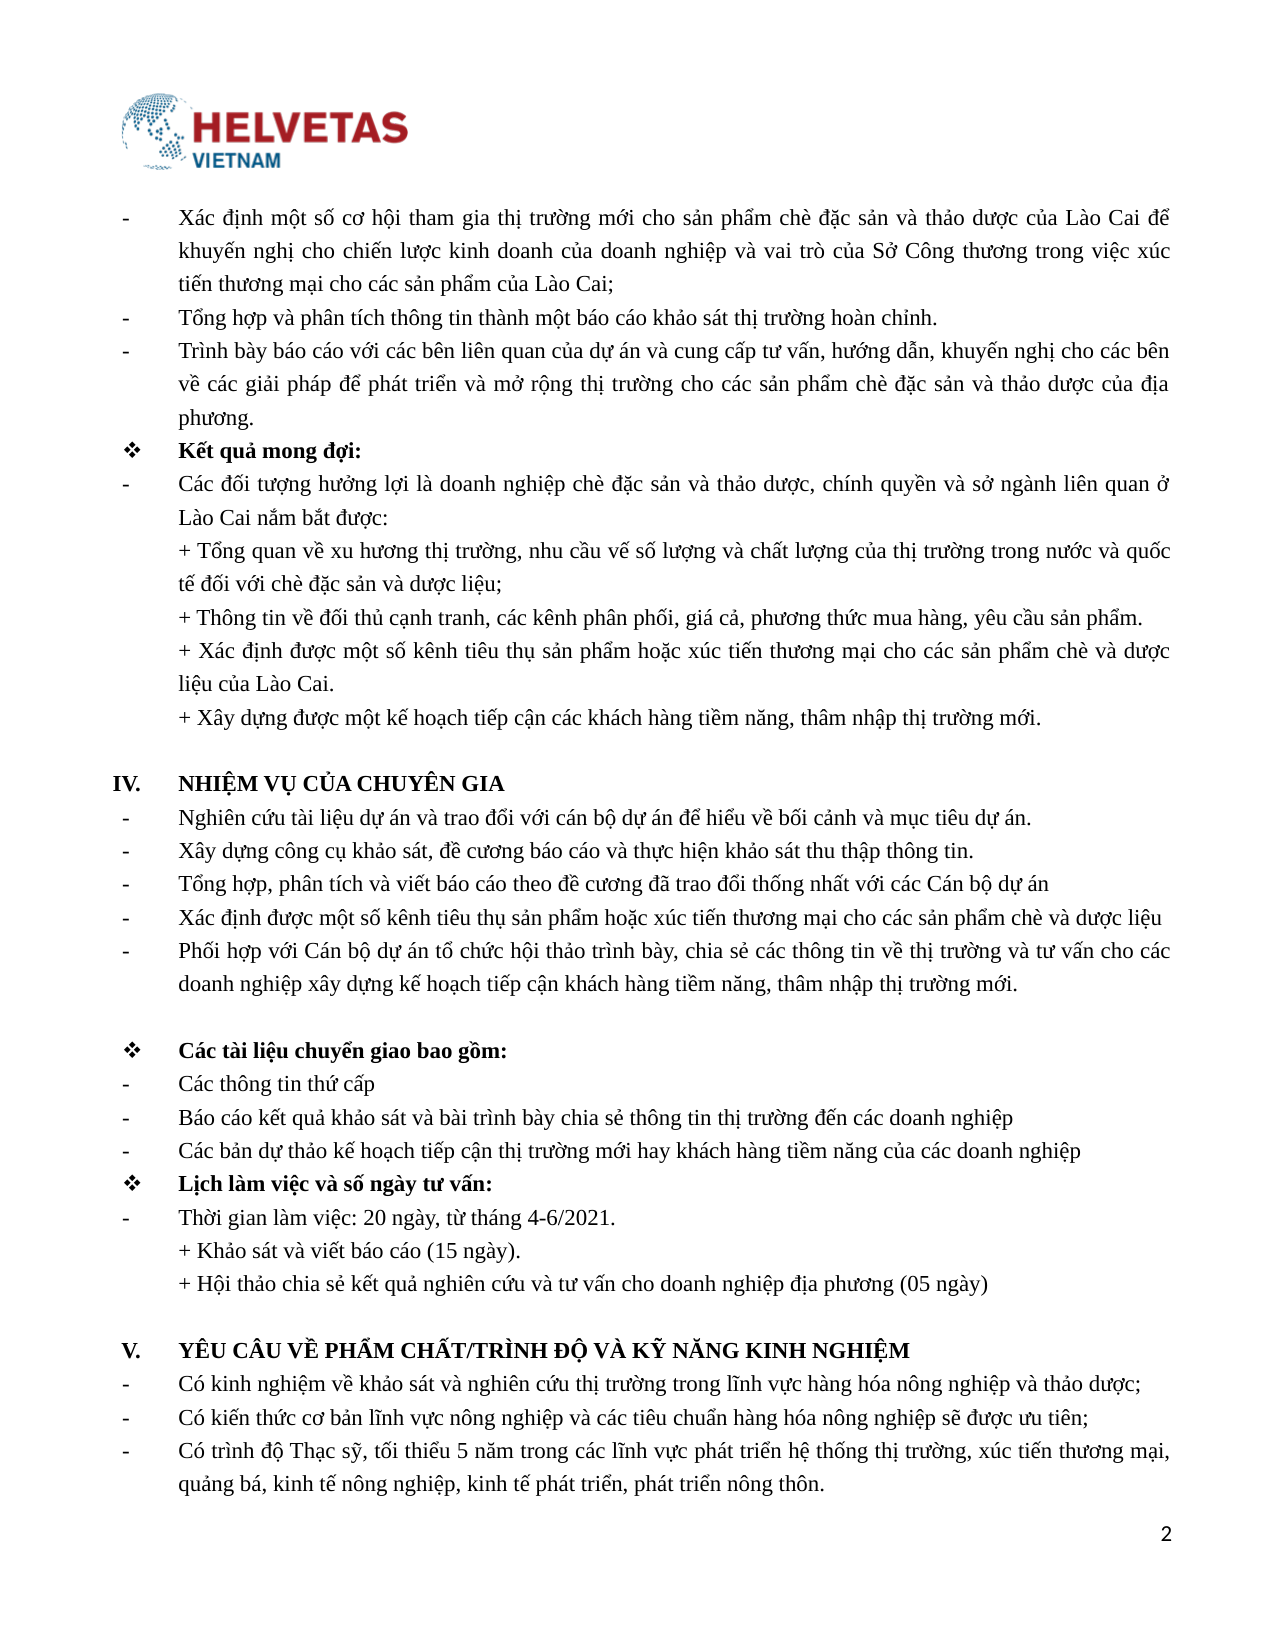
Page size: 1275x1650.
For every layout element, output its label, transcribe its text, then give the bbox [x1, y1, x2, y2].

list Các thông tin thứ cấp [122, 1065, 1172, 1098]
list + Xây dựng được một kế hoạch tiếp cận các khách hàng tiềm năng, thâm nhập thị trường mới. [178, 698, 1172, 732]
list Tổng hợp và phân tích thông tin thành một báo cáo khảo sát thị trường hoàn chỉnh. [122, 298, 1172, 332]
list Các đối tượng hưởng lợi là doanh nghiệp chè đặc sản và thảo dược, chính quyền và sở ngành liên quan ở Lào Cai nắm bắt được: [122, 465, 1172, 532]
list + Xác định được một số kênh tiêu thụ sản phẩm hoặc xúc tiến thương mại cho các sản phẩm chè và dược liệu của Lào Cai. [178, 632, 1172, 698]
list Có kiến thức cơ bản lĩnh vực nông nghiệp và các tiêu chuẩn hàng hóa nông nghiệp sẽ được ưu tiên; [122, 1398, 1172, 1432]
list Xác định một số cơ hội tham gia thị trường mới cho sản phẩm chè đặc sản và thảo dược của Lào Cai để khuyến nghị cho chiến lược kinh doanh của doanh nghiệp và vai trò của Sở Công thương trong việc xúc tiến thương mại cho các sản phẩm của Lào Cai; [122, 198, 1172, 298]
list Có kinh nghiệm về khảo sát và nghiên cứu thị trường trong lĩnh vực hàng hóa nông nghiệp và thảo dược; [122, 1365, 1172, 1398]
subtitle YÊU CÂU VỀ PHẨM CHẤT/TRÌNH ĐỘ VÀ KỸ NĂNG KINH NGHIỆM [141, 1332, 1172, 1365]
list Xây dựng công cụ khảo sát, đề cương báo cáo và thực hiện khảo sát thu thập thông tin. [122, 832, 1172, 865]
list Kết quả mong đợi: [122, 432, 1172, 465]
list + Hội thảo chia sẻ kết quả nghiên cứu và tư vấn cho doanh nghiệp địa phương (05 ngày) [178, 1265, 1172, 1298]
list Các bản dự thảo kế hoạch tiếp cận thị trường mới hay khách hàng tiềm năng của các doanh nghiệp [122, 1132, 1172, 1165]
list Thời gian làm việc: 20 ngày, từ tháng 4-6/2021. [122, 1198, 1172, 1232]
list Lịch làm việc và số ngày tư vấn: [122, 1165, 1172, 1198]
list Trình bày báo cáo với các bên liên quan của dự án và cung cấp tư vấn, hướng dẫn, khuyến nghị cho các bên về các giải pháp để phát triển và mở rộng thị trường cho các sản phẩm chè đặc sản và thảo dược của địa phương. [122, 332, 1172, 432]
list Có trình độ Thạc sỹ, tối thiểu 5 năm trong các lĩnh vực phát triển hệ thống thị trường, xúc tiến thương mại, quảng bá, kinh tế nông nghiệp, kinh tế phát triển, phát triển nông thôn. [122, 1432, 1172, 1498]
list + Thông tin về đối thủ cạnh tranh, các kênh phân phối, giá cả, phương thức mua hàng, yêu cầu sản phẩm. [178, 598, 1172, 632]
list Báo cáo kết quả khảo sát và bài trình bày chia sẻ thông tin thị trường đến các doanh nghiệp [122, 1098, 1172, 1132]
list + Khảo sát và viết báo cáo (15 ngày). [178, 1232, 1172, 1265]
picture [121, 93, 408, 170]
list Nghiên cứu tài liệu dự án và trao đổi với cán bộ dự án để hiểu về bối cảnh và mục tiêu dự án. [122, 798, 1172, 832]
list Tổng hợp, phân tích và viết báo cáo theo đề cương đã trao đổi thống nhất với các Cán bộ dự án [122, 865, 1172, 898]
subtitle NHIỆM VỤ CỦA CHUYÊN GIA [141, 765, 1172, 798]
list Phối hợp với Cán bộ dự án tổ chức hội thảo trình bày, chia sẻ các thông tin về thị trường và tư vấn cho các doanh nghiệp xây dựng kế hoạch tiếp cận khách hàng tiềm năng, thâm nhập thị trường mới. [122, 932, 1172, 998]
list Xác định được một số kênh tiêu thụ sản phẩm hoặc xúc tiến thương mại cho các sản phẩm chè và dược liệu [122, 898, 1172, 932]
list Các tài liệu chuyển giao bao gồm: [122, 1032, 1172, 1065]
list + Tổng quan về xu hương thị trường, nhu cầu vế số lượng và chất lượng của thị trường trong nước và quốc tế đối với chè đặc sản và dược liệu; [178, 532, 1172, 598]
